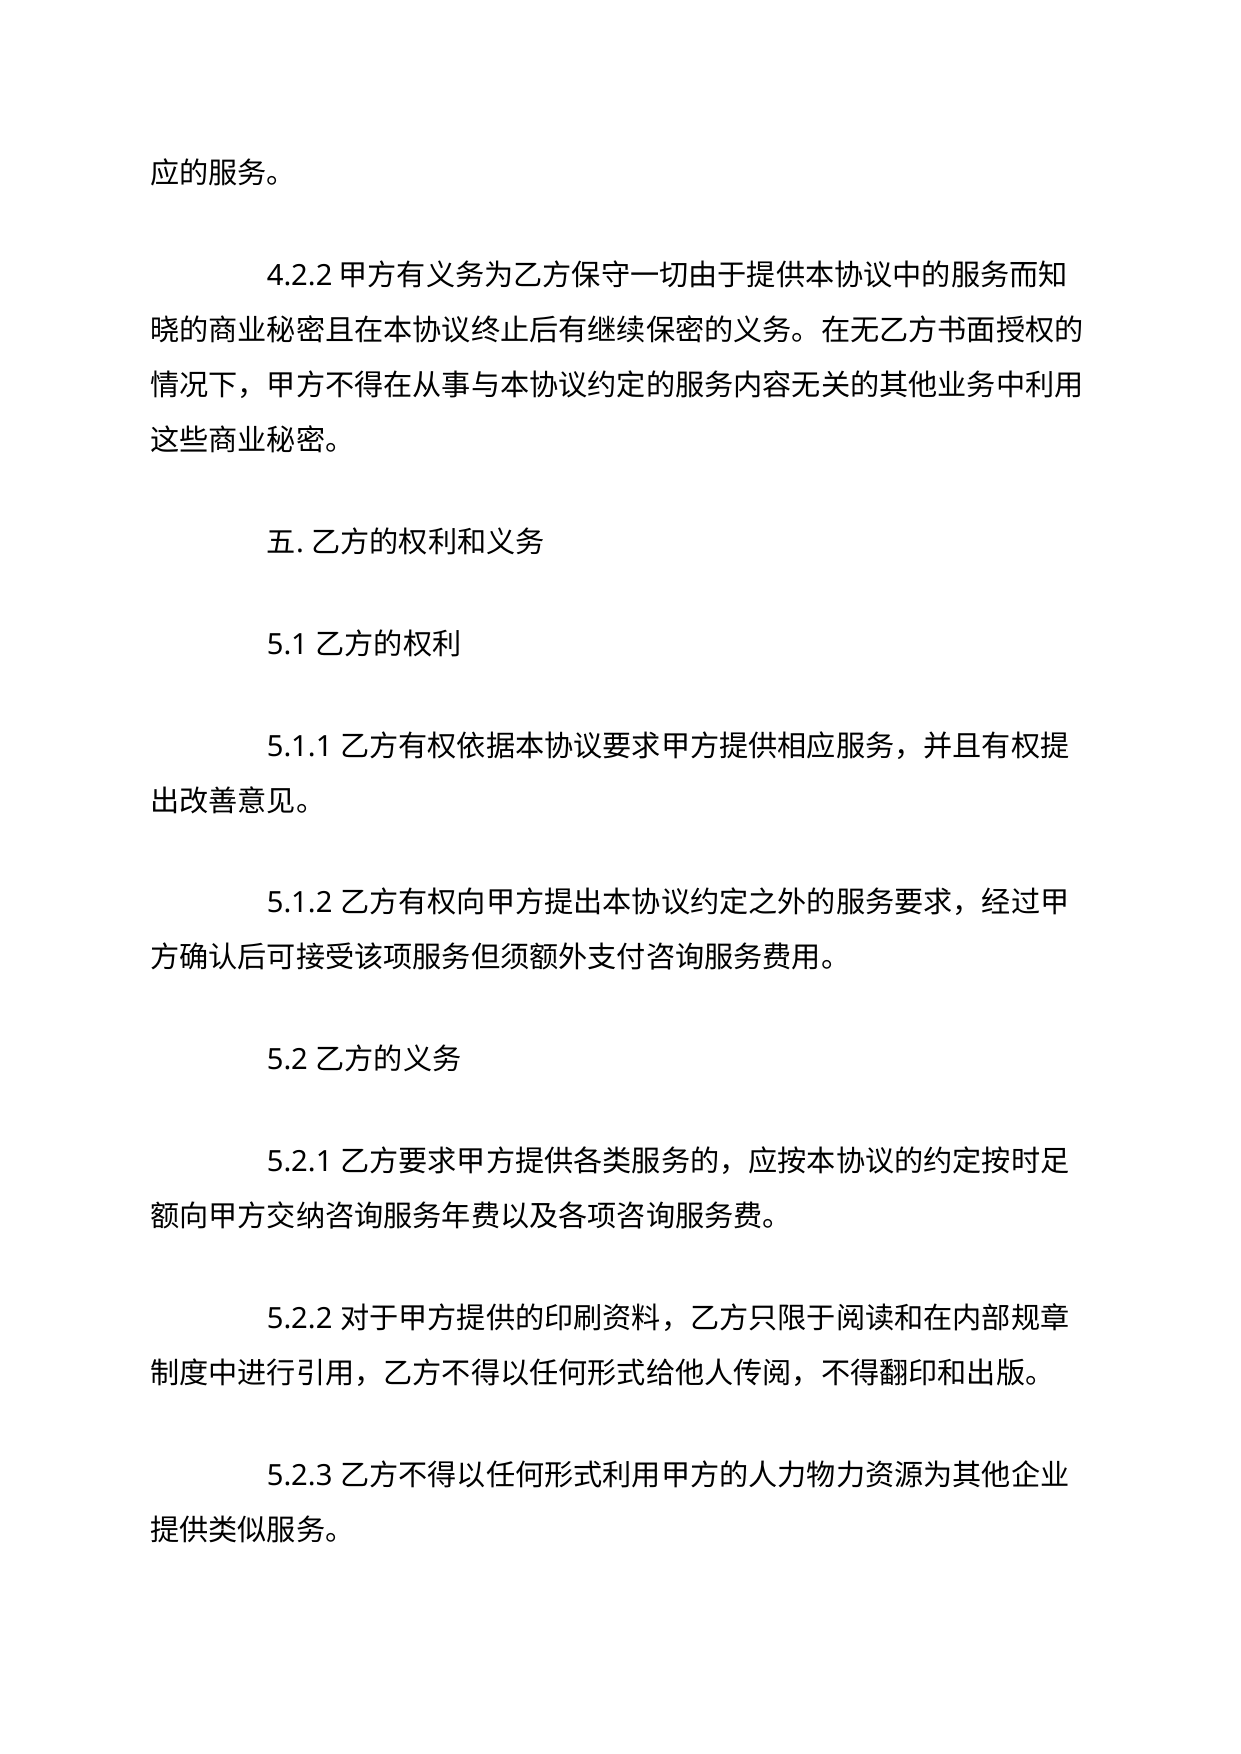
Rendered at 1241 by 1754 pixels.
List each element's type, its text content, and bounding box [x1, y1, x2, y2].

text 4.2.2甲方有义务为乙方保守一切由于提供本协议中的服务而知晓的商业秘密且在本协议终止后有继续保密的义务。在无乙方书面授权的情况下，甲方不得在从事与本协议约定的服务内容无关的其他业务中利用这些商业秘密。 [150, 252, 1090, 459]
text 5.1.2 乙方有权向甲方提出本协议约定之外的服务要求，经过甲方确认后可接受该项服务但须额外支付咨询服务费用。 [150, 879, 1090, 976]
text 5.1.1 乙方有权依据本协议要求甲方提供相应服务，并且有权提出改善意见。 [150, 722, 1090, 819]
text 5.2.2 对于甲方提供的印刷资料，乙方只限于阅读和在内部规章制度中进行引用，乙方不得以任何形式给他人传阅，不得翻印和出版。 [150, 1294, 1090, 1392]
text 5.2.1 乙方要求甲方提供各类服务的，应按本协议的约定按时足额向甲方交纳咨询服务年费以及各项咨询服务费。 [150, 1138, 1090, 1235]
text 5.2.3 乙方不得以任何形式利用甲方的人力物力资源为其他企业提供类似服务。 [150, 1451, 1090, 1549]
text 五. 乙方的权利和义务 [150, 518, 1090, 561]
text 5.1 乙方的权利 [150, 620, 1090, 663]
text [150, 150, 1090, 192]
text 5.2 乙方的义务 [150, 1036, 1090, 1078]
